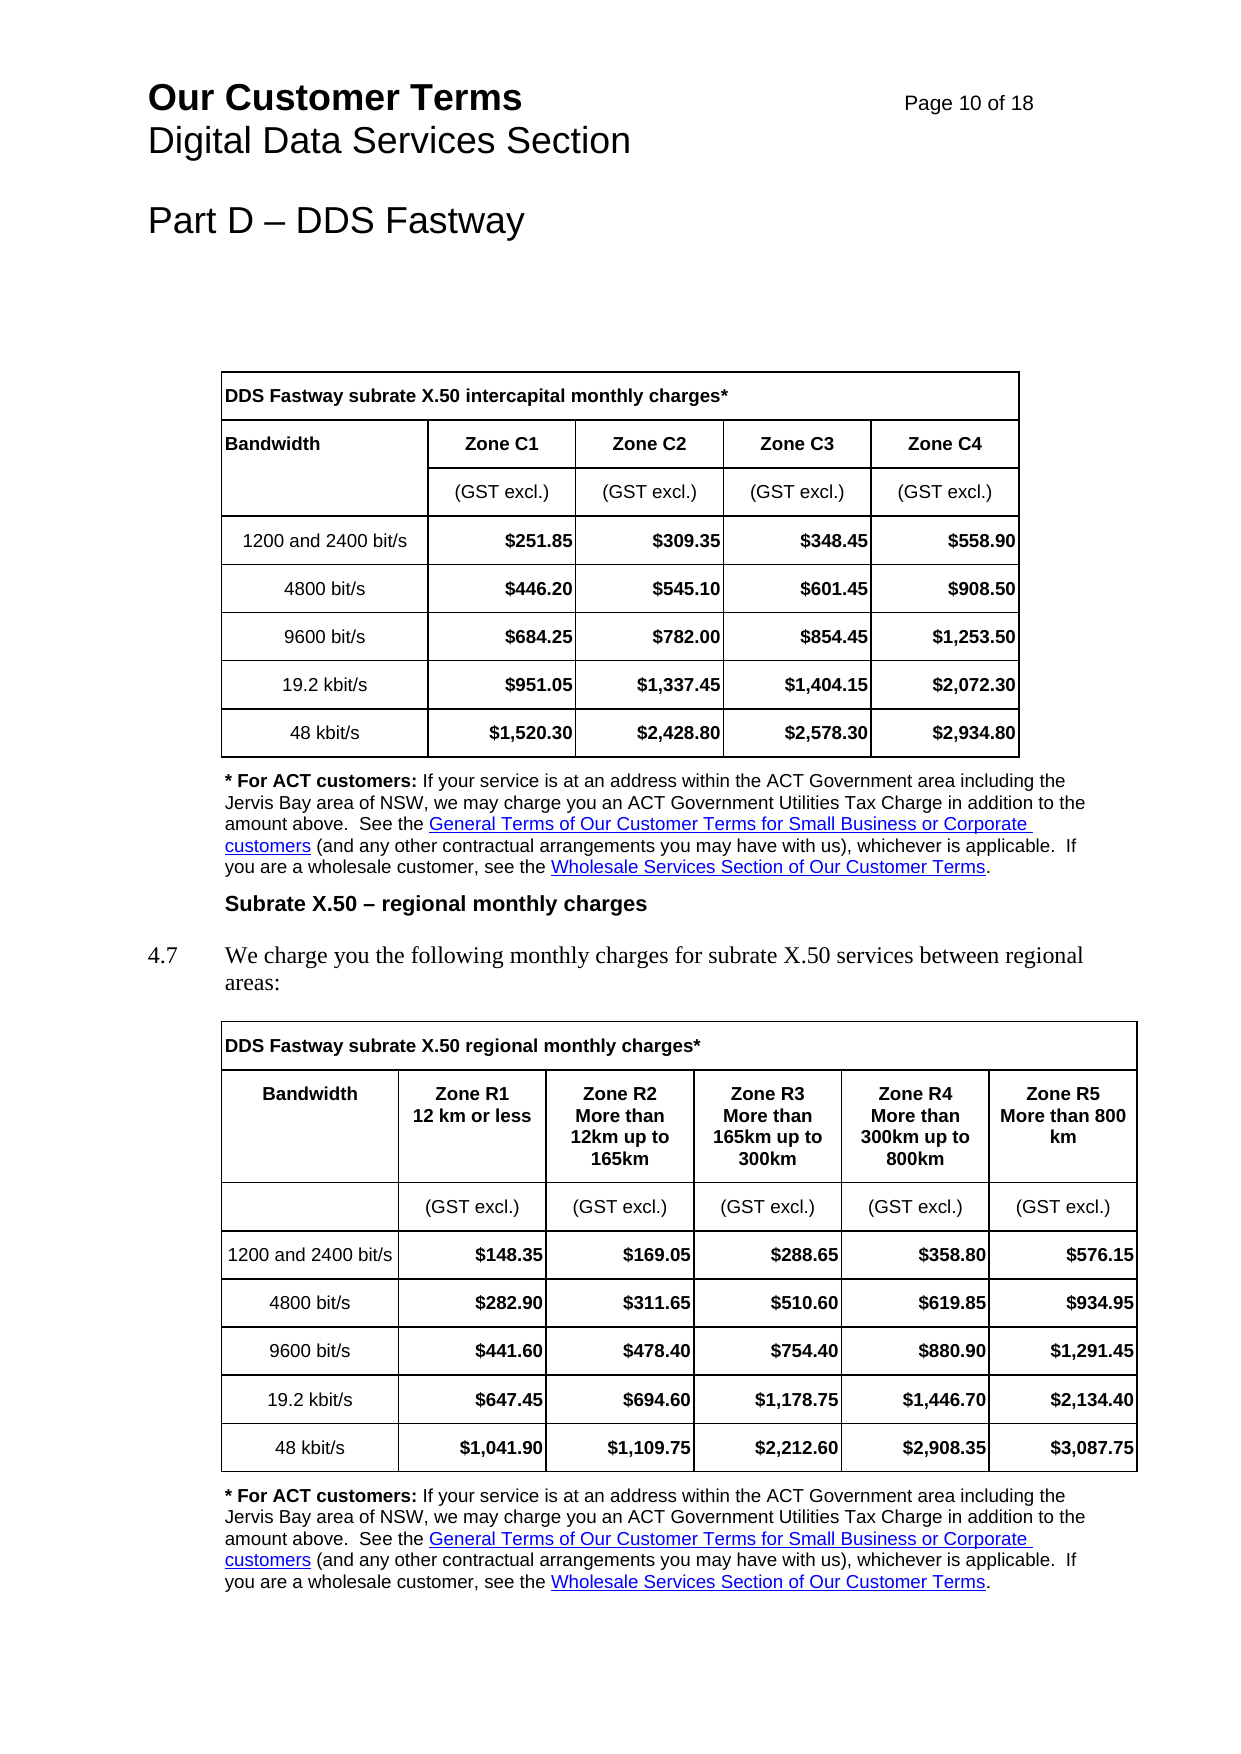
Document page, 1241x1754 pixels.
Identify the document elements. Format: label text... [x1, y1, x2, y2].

table_cell $311.65 [547, 1280, 693, 1326]
table_cell $558.90 [872, 517, 1018, 563]
table_cell $3,087.75 [990, 1424, 1136, 1471]
table_cell 4800 bit/s [222, 1280, 398, 1326]
table_cell Zone R1 12 km or less [399, 1071, 545, 1182]
table_cell $478.40 [547, 1328, 693, 1374]
table_cell $1,041.90 [399, 1424, 545, 1471]
table_cell $309.35 [576, 517, 723, 563]
table_cell $880.90 [842, 1328, 988, 1374]
text * For ACT customers: If your service is at an address within the ACT Government area including the Jervis Bay area of NSW, we may charge you an ACT Government Utilities Tax Charge in addition to the amount above. See the General Terms of Our Customer Terms for Small Business or Corporate customers (and any other contractual arrangements you may have with us), whichever is applicable. If you are a wholesale customer, see the Wholesale Services Section of Our Customer Terms. [224, 1484, 1092, 1592]
table_cell [222, 1183, 398, 1230]
table_cell $2,934.80 [872, 710, 1018, 756]
table_cell $854.45 [724, 613, 870, 660]
table_cell 4800 bit/s [222, 565, 427, 612]
table_cell $1,178.75 [695, 1376, 841, 1422]
table_cell $169.05 [547, 1232, 693, 1278]
table_cell $288.65 [695, 1232, 841, 1278]
table_cell (GST excl.) [990, 1183, 1136, 1230]
table_cell [222, 467, 427, 515]
table_cell (GST excl.) [576, 469, 723, 515]
subtitle We charge you the following monthly charges for subrate X.50 services between regional areas: [148, 941, 1092, 996]
table_cell $601.45 [724, 565, 870, 612]
table_cell $619.85 [842, 1280, 988, 1326]
table_cell Zone C2 [576, 421, 723, 467]
table_cell (GST excl.) [399, 1183, 545, 1230]
table_cell $2,072.30 [872, 661, 1018, 708]
table_cell Bandwidth [222, 421, 427, 467]
text * For ACT customers: If your service is at an address within the ACT Government area including the Jervis Bay area of NSW, we may charge you an ACT Government Utilities Tax Charge in addition to the amount above. See the General Terms of Our Customer Terms for Small Business or Corporate customers (and any other contractual arrangements you may have with us), whichever is applicable. If you are a wholesale customer, see the Wholesale Services Section of Our Customer Terms. [224, 770, 1092, 878]
table_cell $1,404.15 [724, 661, 870, 708]
table_cell 1200 and 2400 bit/s [222, 1232, 398, 1278]
table_cell $545.10 [576, 565, 723, 612]
table_cell (GST excl.) [842, 1183, 988, 1230]
table_cell $510.60 [695, 1280, 841, 1326]
table_cell 48 kbit/s [222, 1424, 398, 1471]
table_cell $647.45 [399, 1376, 545, 1422]
table_cell $282.90 [399, 1280, 545, 1326]
table_cell (GST excl.) [872, 469, 1018, 515]
table_cell 9600 bit/s [222, 1328, 398, 1374]
table_cell 19.2 kbit/s [222, 661, 427, 708]
table_cell $358.80 [842, 1232, 988, 1278]
table_cell (GST excl.) [547, 1183, 693, 1230]
table_cell $348.45 [724, 517, 870, 563]
table_cell $2,428.80 [576, 710, 723, 756]
table_cell (GST excl.) [429, 469, 575, 515]
table_cell $441.60 [399, 1328, 545, 1374]
table_cell $934.95 [990, 1280, 1136, 1326]
table_cell Zone C1 [429, 421, 575, 467]
table_cell Zone C3 [724, 421, 870, 467]
table_cell $754.40 [695, 1328, 841, 1374]
table_cell Zone R5 More than 800 km [990, 1071, 1136, 1182]
table_cell $148.35 [399, 1232, 545, 1278]
table_cell 19.2 kbit/s [222, 1376, 398, 1422]
table_cell Zone C4 [872, 421, 1018, 467]
table_cell $951.05 [429, 661, 575, 708]
table_cell Zone R4 More than 300km up to 800km [842, 1071, 988, 1182]
table_cell $1,337.45 [576, 661, 723, 708]
table_cell Zone R2 More than 12km up to 165km [547, 1071, 693, 1182]
table_cell 48 kbit/s [222, 710, 427, 756]
table_cell $251.85 [429, 517, 575, 563]
table_cell (GST excl.) [695, 1183, 841, 1230]
table_header DDS Fastway subrate X.50 regional monthly charges* [222, 1022, 1136, 1069]
table_cell (GST excl.) [724, 469, 870, 515]
table_cell $684.25 [429, 613, 575, 660]
table_cell $2,578.30 [724, 710, 870, 756]
table_cell $2,212.60 [695, 1424, 841, 1471]
table_cell 1200 and 2400 bit/s [222, 517, 427, 563]
table_cell $782.00 [576, 613, 723, 660]
table_cell $2,134.40 [990, 1376, 1136, 1422]
table_cell $694.60 [547, 1376, 693, 1422]
table_cell $1,446.70 [842, 1376, 988, 1422]
table_cell $446.20 [429, 565, 575, 612]
table_cell $908.50 [872, 565, 1018, 612]
table_header DDS Fastway subrate X.50 intercapital monthly charges* [222, 373, 1018, 419]
table_cell $1,109.75 [547, 1424, 693, 1471]
table_cell 9600 bit/s [222, 613, 427, 660]
table_cell $576.15 [990, 1232, 1136, 1278]
table_cell $1,520.30 [429, 710, 575, 756]
table_cell Zone R3 More than 165km up to 300km [695, 1071, 841, 1182]
table_cell $2,908.35 [842, 1424, 988, 1471]
text Subrate X.50 – regional monthly charges [224, 890, 1092, 916]
table_cell $1,291.45 [990, 1328, 1136, 1374]
table_cell Bandwidth [222, 1071, 398, 1182]
table_cell $1,253.50 [872, 613, 1018, 660]
